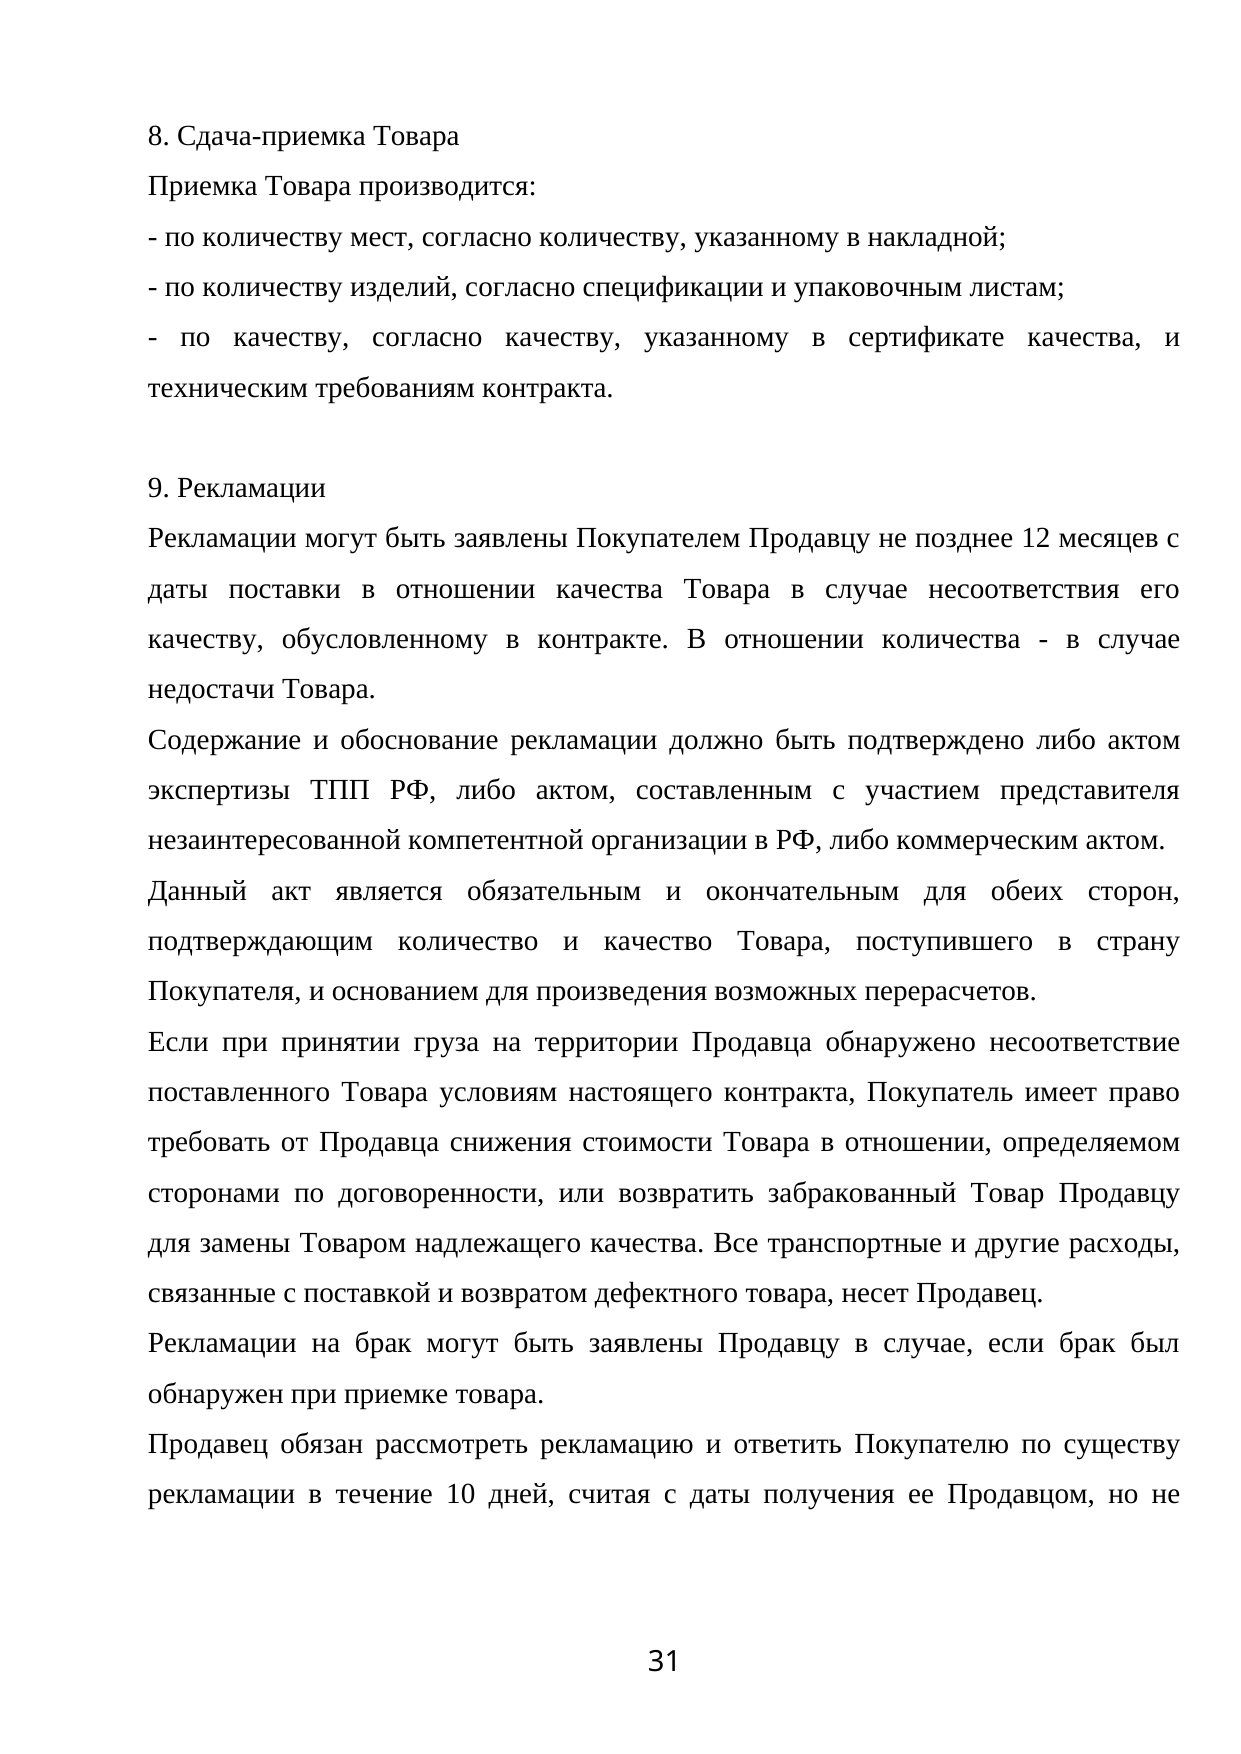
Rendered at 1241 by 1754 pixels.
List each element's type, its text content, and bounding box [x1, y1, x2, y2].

text - по качеству, согласно качеству, указанному в сертификате качества, и техническим требованиям контракта. [148, 319, 1181, 403]
text Если при принятии груза на территории Продавца обнаружено несоответствие поставленного Товара условиям настоящего контракта, Покупатель имеет право требовать от Продавца снижения стоимости Товара в отношении, определяемом сторонами по договоренности, или возвратить забракованный Товар Продавцу для замены Товаром надлежащего качества. Все транспортные и другие расходы, связанные с поставкой и возвратом дефектного товара, несет Продавец. [148, 1024, 1181, 1309]
text 8. Сдача-приемка Товара [148, 118, 1181, 152]
text - по количеству изделий, согласно спецификации и упаковочным листам; [148, 269, 1181, 303]
text Рекламации могут быть заявлены Покупателем Продавцу не позднее 12 месяцев с даты поставки в отношении качества Товара в случае несоответствия его качеству, обусловленному в контракте. В отношении количества - в случае недостачи Товара. [148, 521, 1181, 705]
text Содержание и обоснование рекламации должно быть подтверждено либо актом экспертизы ТПП РФ, либо актом, составленным с участием представителя незаинтересованной компетентной организации в РФ, либо коммерческим актом. [148, 722, 1181, 856]
text - по количеству мест, согласно количеству, указанному в накладной; [148, 219, 1181, 252]
text Рекламации на брак могут быть заявлены Продавцу в случае, если брак был обнаружен при приемке товара. [148, 1326, 1181, 1409]
text Данный акт является обязательным и окончательным для обеих сторон, подтверждающим количество и качество Товара, поступившего в страну Покупателя, и основанием для произведения возможных перерасчетов. [148, 873, 1181, 1007]
text Приемка Товара производится: [148, 168, 1181, 202]
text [148, 1426, 1181, 1510]
text 9. Рекламации [148, 470, 1181, 504]
